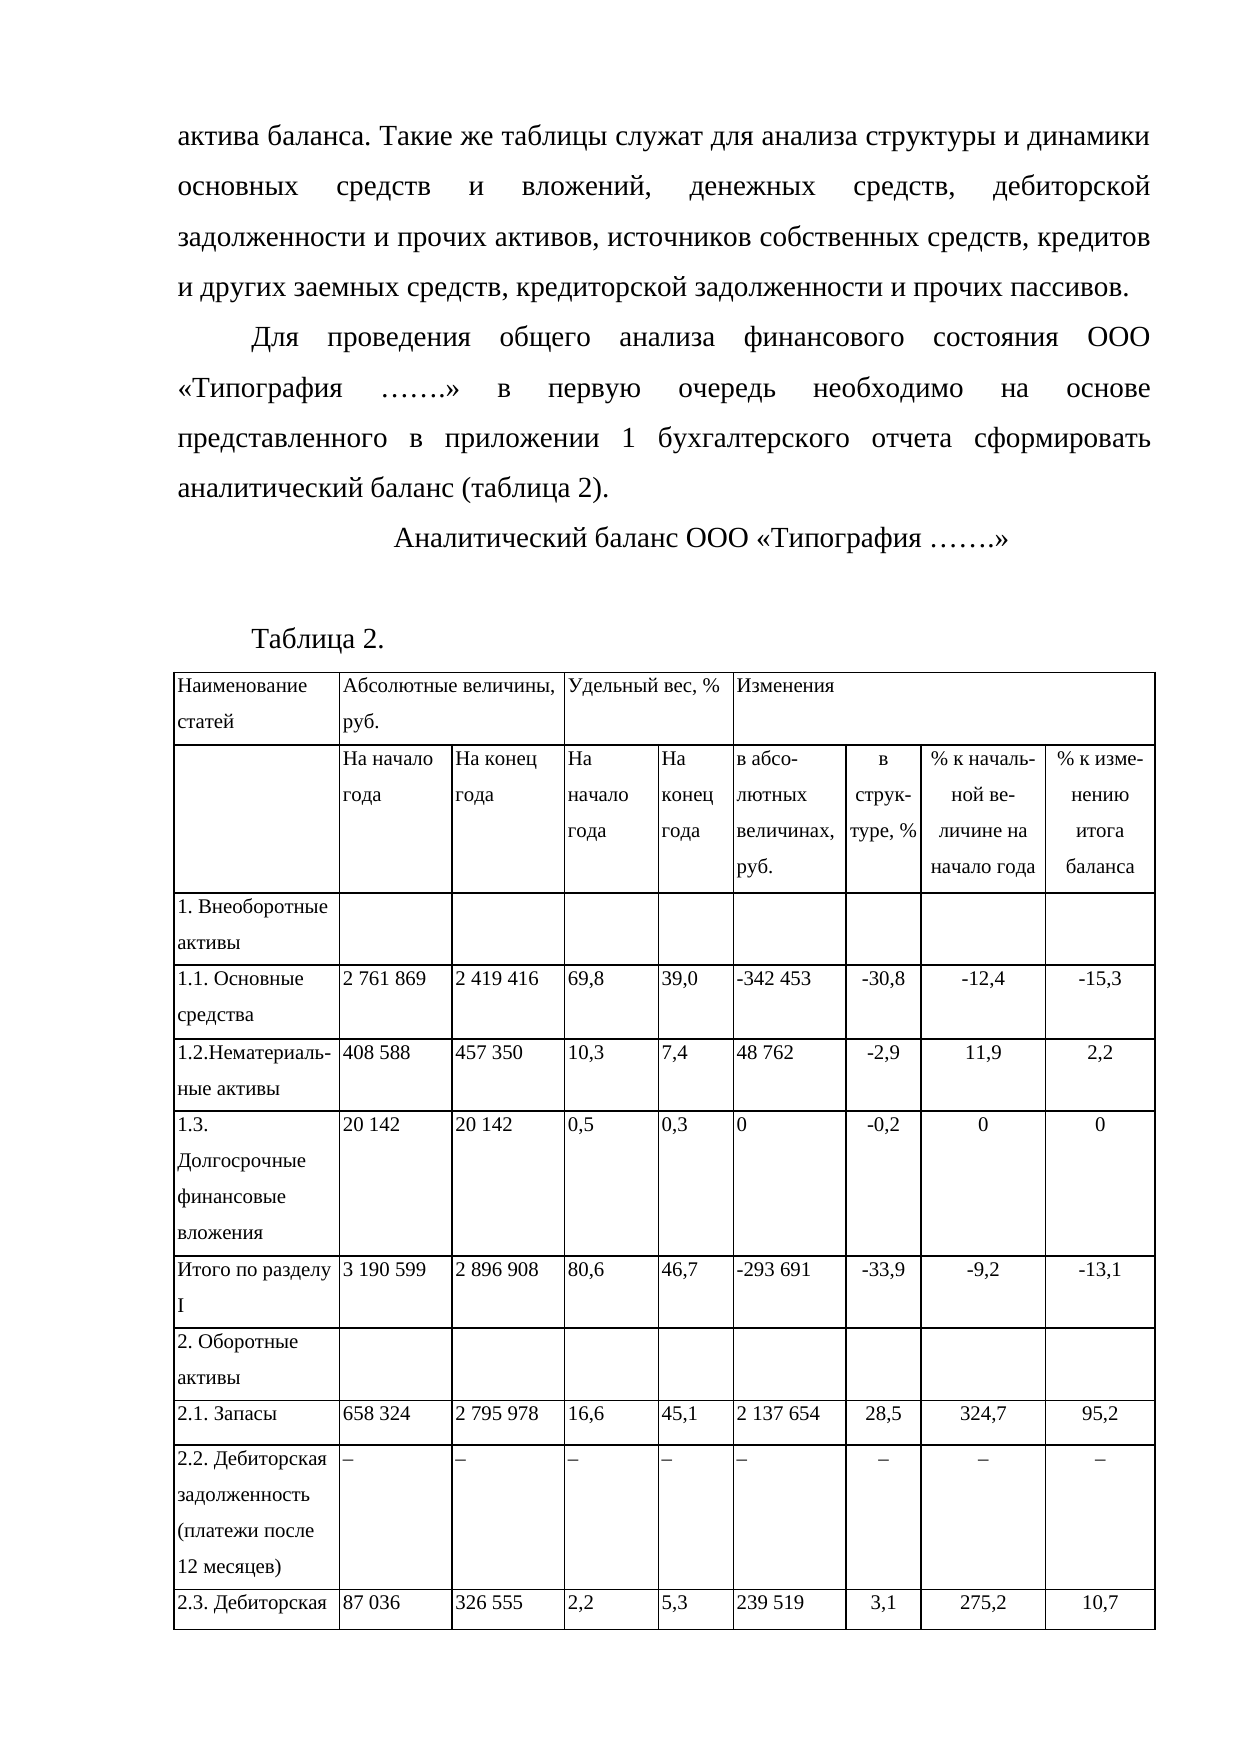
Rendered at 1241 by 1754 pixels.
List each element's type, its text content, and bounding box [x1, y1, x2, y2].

table_header Абсолютные величины, руб. [340, 673, 564, 744]
table_cell 1. Внеоборотные активы [175, 894, 339, 964]
table_cell [453, 1329, 564, 1400]
table_cell -13,1 [1046, 1257, 1154, 1327]
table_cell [175, 1590, 339, 1628]
table_cell 0,3 [659, 1112, 733, 1255]
table_cell – [659, 1446, 733, 1589]
table_cell На конец года [453, 746, 564, 892]
table_cell [1046, 894, 1154, 964]
table_cell [734, 894, 845, 964]
table_cell [659, 1329, 733, 1400]
table_cell 3,1 [847, 1590, 920, 1628]
table_cell Итого по разделу I [175, 1257, 339, 1327]
table_cell 45,1 [659, 1401, 733, 1444]
table_cell 1.2.Нематериаль-ные активы [175, 1040, 339, 1110]
table_cell в абсо-лютных величинах, руб. [734, 746, 845, 892]
table_cell [175, 746, 339, 892]
table_cell 80,6 [565, 1257, 658, 1327]
text Для проведения общего анализа финансового состояния ООО «Типография …….» в первую очередь необходимо на основе представленного в приложении 1 бухгалтерского отчета сформировать аналитический баланс (таблица 2). [177, 319, 1152, 504]
table_cell [453, 894, 564, 964]
table_cell [565, 1329, 658, 1400]
text Аналитический баланс ООО «Типография …….» [177, 521, 1152, 554]
table_cell 275,2 [922, 1590, 1045, 1628]
table_cell 658 324 [340, 1401, 451, 1444]
table_cell 457 350 [453, 1040, 564, 1110]
table_cell 11,9 [922, 1040, 1045, 1110]
table_cell 1.1. Основные средства [175, 966, 339, 1038]
table_cell -2,9 [847, 1040, 920, 1110]
table_cell 239 519 [734, 1590, 845, 1628]
table_cell На конец года [659, 746, 733, 892]
table_cell 3 190 599 [340, 1257, 451, 1327]
table_cell 2.2. Дебиторская задолженность (платежи после 12 месяцев) [175, 1446, 339, 1589]
table_cell 408 588 [340, 1040, 451, 1110]
table_cell 2,2 [565, 1590, 658, 1628]
table_cell [847, 1329, 920, 1400]
table_header Наименование статей [175, 673, 339, 744]
table_cell 2 795 978 [453, 1401, 564, 1444]
table_cell 10,7 [1046, 1590, 1154, 1628]
table_cell – [734, 1446, 845, 1589]
table_cell – [1046, 1446, 1154, 1589]
table_cell 2 419 416 [453, 966, 564, 1038]
table_cell 10,3 [565, 1040, 658, 1110]
table_cell [565, 894, 658, 964]
table_cell – [922, 1446, 1045, 1589]
table_cell -30,8 [847, 966, 920, 1038]
table_cell – [847, 1446, 920, 1589]
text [177, 118, 1152, 303]
table_cell 39,0 [659, 966, 733, 1038]
table_cell 95,2 [1046, 1401, 1154, 1444]
table_cell 2 896 908 [453, 1257, 564, 1327]
table_cell -15,3 [1046, 966, 1154, 1038]
table_cell 16,6 [565, 1401, 658, 1444]
table_cell – [453, 1446, 564, 1589]
table_cell [847, 894, 920, 964]
table_cell 324,7 [922, 1401, 1045, 1444]
table_cell -0,2 [847, 1112, 920, 1255]
table_cell 0 [734, 1112, 845, 1255]
table_header Изменения [734, 673, 1154, 744]
table_cell % к изме-нению итога баланса [1046, 746, 1154, 892]
table_cell % к началь-ной ве-личине на начало года [922, 746, 1045, 892]
table_cell [922, 894, 1045, 964]
table_cell -33,9 [847, 1257, 920, 1327]
table_cell [922, 1329, 1045, 1400]
table_cell 2 761 869 [340, 966, 451, 1038]
table_cell 7,4 [659, 1040, 733, 1110]
text Таблица 2. [177, 621, 1152, 655]
table_cell 2. Оборотные активы [175, 1329, 339, 1400]
table_cell 87 036 [340, 1590, 451, 1628]
table_cell 5,3 [659, 1590, 733, 1628]
table_cell -9,2 [922, 1257, 1045, 1327]
table_cell -293 691 [734, 1257, 845, 1327]
table_cell [659, 894, 733, 964]
table_cell 69,8 [565, 966, 658, 1038]
table_cell 48 762 [734, 1040, 845, 1110]
table_cell в струк-туре, % [847, 746, 920, 892]
table_cell [734, 1329, 845, 1400]
table_cell -342 453 [734, 966, 845, 1038]
table_cell На начало года [340, 746, 451, 892]
table_cell 2,2 [1046, 1040, 1154, 1110]
table_cell – [565, 1446, 658, 1589]
table_cell 2 137 654 [734, 1401, 845, 1444]
table_cell [340, 894, 451, 964]
table_cell 46,7 [659, 1257, 733, 1327]
table_cell 0 [922, 1112, 1045, 1255]
table_cell [340, 1329, 451, 1400]
table_cell 0 [1046, 1112, 1154, 1255]
table_cell 28,5 [847, 1401, 920, 1444]
table_cell -12,4 [922, 966, 1045, 1038]
table_cell 0,5 [565, 1112, 658, 1255]
table_cell 1.3. Долгосрочные финансовые вложения [175, 1112, 339, 1255]
table_cell 20 142 [340, 1112, 451, 1255]
table_cell На начало года [565, 746, 658, 892]
table_header Удельный вес, % [565, 673, 733, 744]
table_cell – [340, 1446, 451, 1589]
table_cell 2.1. Запасы [175, 1401, 339, 1444]
table_cell 326 555 [453, 1590, 564, 1628]
table_cell 20 142 [453, 1112, 564, 1255]
table_cell [1046, 1329, 1154, 1400]
